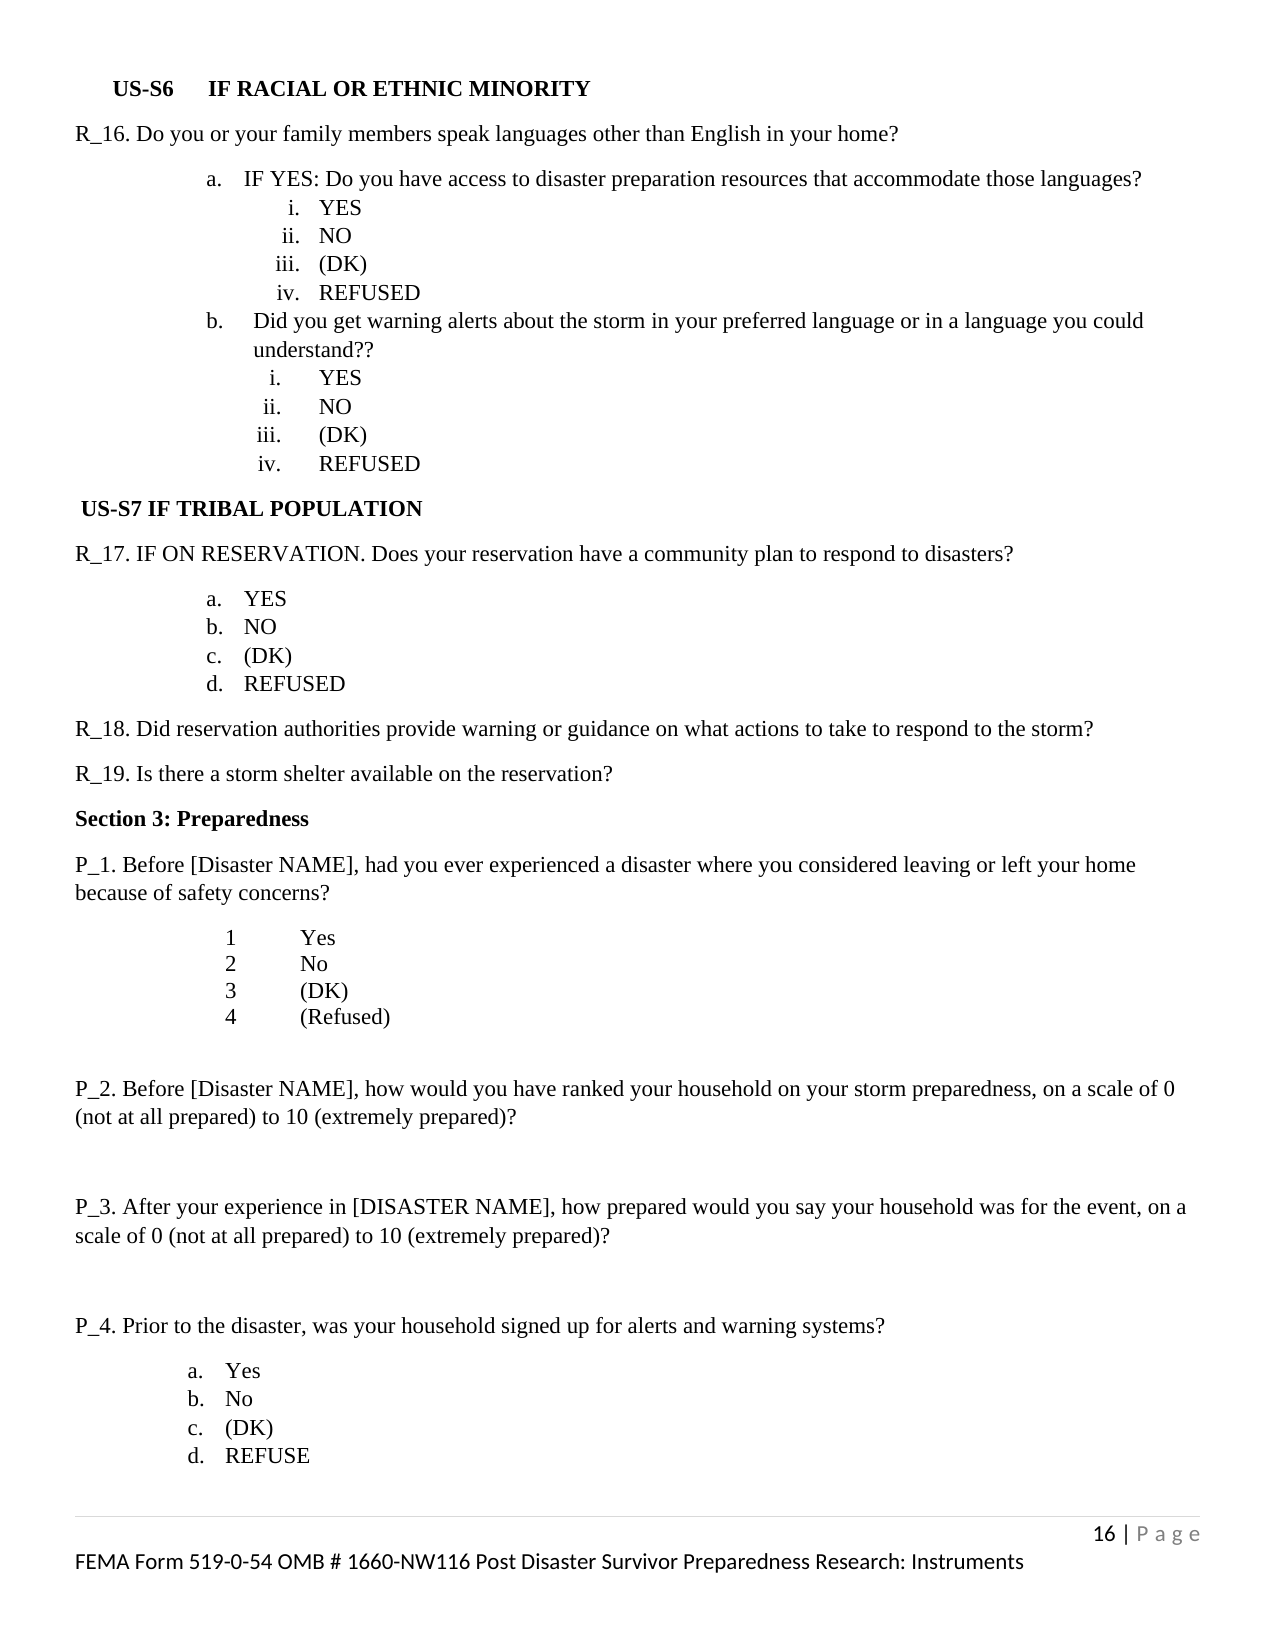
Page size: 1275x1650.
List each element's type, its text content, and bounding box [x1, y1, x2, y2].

list NO [281, 393, 1200, 419]
list Did you get warning alerts about the storm in your preferred language or in a language you could understand?? [206, 307, 1200, 362]
list REFUSED [300, 279, 1200, 305]
list REFUSE [187, 1442, 1200, 1469]
text P_4. Prior to the disaster, was your household signed up for alerts and warning systems? [75, 1312, 1200, 1338]
table_cell 3 [225, 977, 300, 1003]
text R_17. IF ON RESERVATION. Does your reservation have a community plan to respond to disasters? [75, 540, 1200, 566]
text P_1. Before [Disaster NAME], had you ever experienced a disaster where you considered leaving or left your home because of safety concerns? [75, 851, 1200, 905]
list (DK) [300, 251, 1200, 277]
text P_3. After your experience in [DISASTER NAME], how prepared would you say your household was for the event, on a scale of 0 (not at all prepared) to 10 (extremely prepared)? [75, 1193, 1200, 1248]
list YES [300, 194, 1200, 220]
list NO [300, 222, 1200, 248]
list (DK) [281, 421, 1200, 447]
text US-S7 IF TRIBAL POPULATION [75, 495, 1200, 521]
table_header 1 [225, 924, 300, 951]
table_cell 2 [225, 951, 300, 977]
text Section 3: Preparedness [75, 806, 1200, 832]
table_header Yes [300, 924, 750, 951]
table_cell No [300, 951, 750, 977]
table_cell (Refused) [300, 1003, 750, 1029]
text R_16. Do you or your family members speak languages other than English in your home? [75, 120, 1200, 146]
text R_19. Is there a storm shelter available on the reservation? [75, 760, 1200, 787]
table_cell 4 [225, 1003, 300, 1029]
list NO [206, 613, 1200, 640]
list YES [281, 364, 1200, 391]
list YES [206, 585, 1200, 611]
text R_18. Did reservation authorities provide warning or guidance on what actions to take to respond to the storm? [75, 715, 1200, 742]
list IF YES: Do you have access to disaster preparation resources that accommodate those languages? [206, 165, 1200, 192]
list No [187, 1386, 1200, 1412]
list Yes [187, 1357, 1200, 1383]
text P_2. Before [Disaster NAME], how would you have ranked your household on your storm preparedness, on a scale of 0 (not at all prepared) to 10 (extremely prepared)? [75, 1075, 1200, 1129]
table_cell (DK) [300, 977, 750, 1003]
list REFUSED [206, 670, 1200, 697]
list (DK) [187, 1414, 1200, 1440]
list REFUSED [281, 449, 1200, 476]
list US-S6 IF RACIAL OR ETHNIC MINORITY [112, 75, 1200, 101]
list (DK) [206, 642, 1200, 668]
